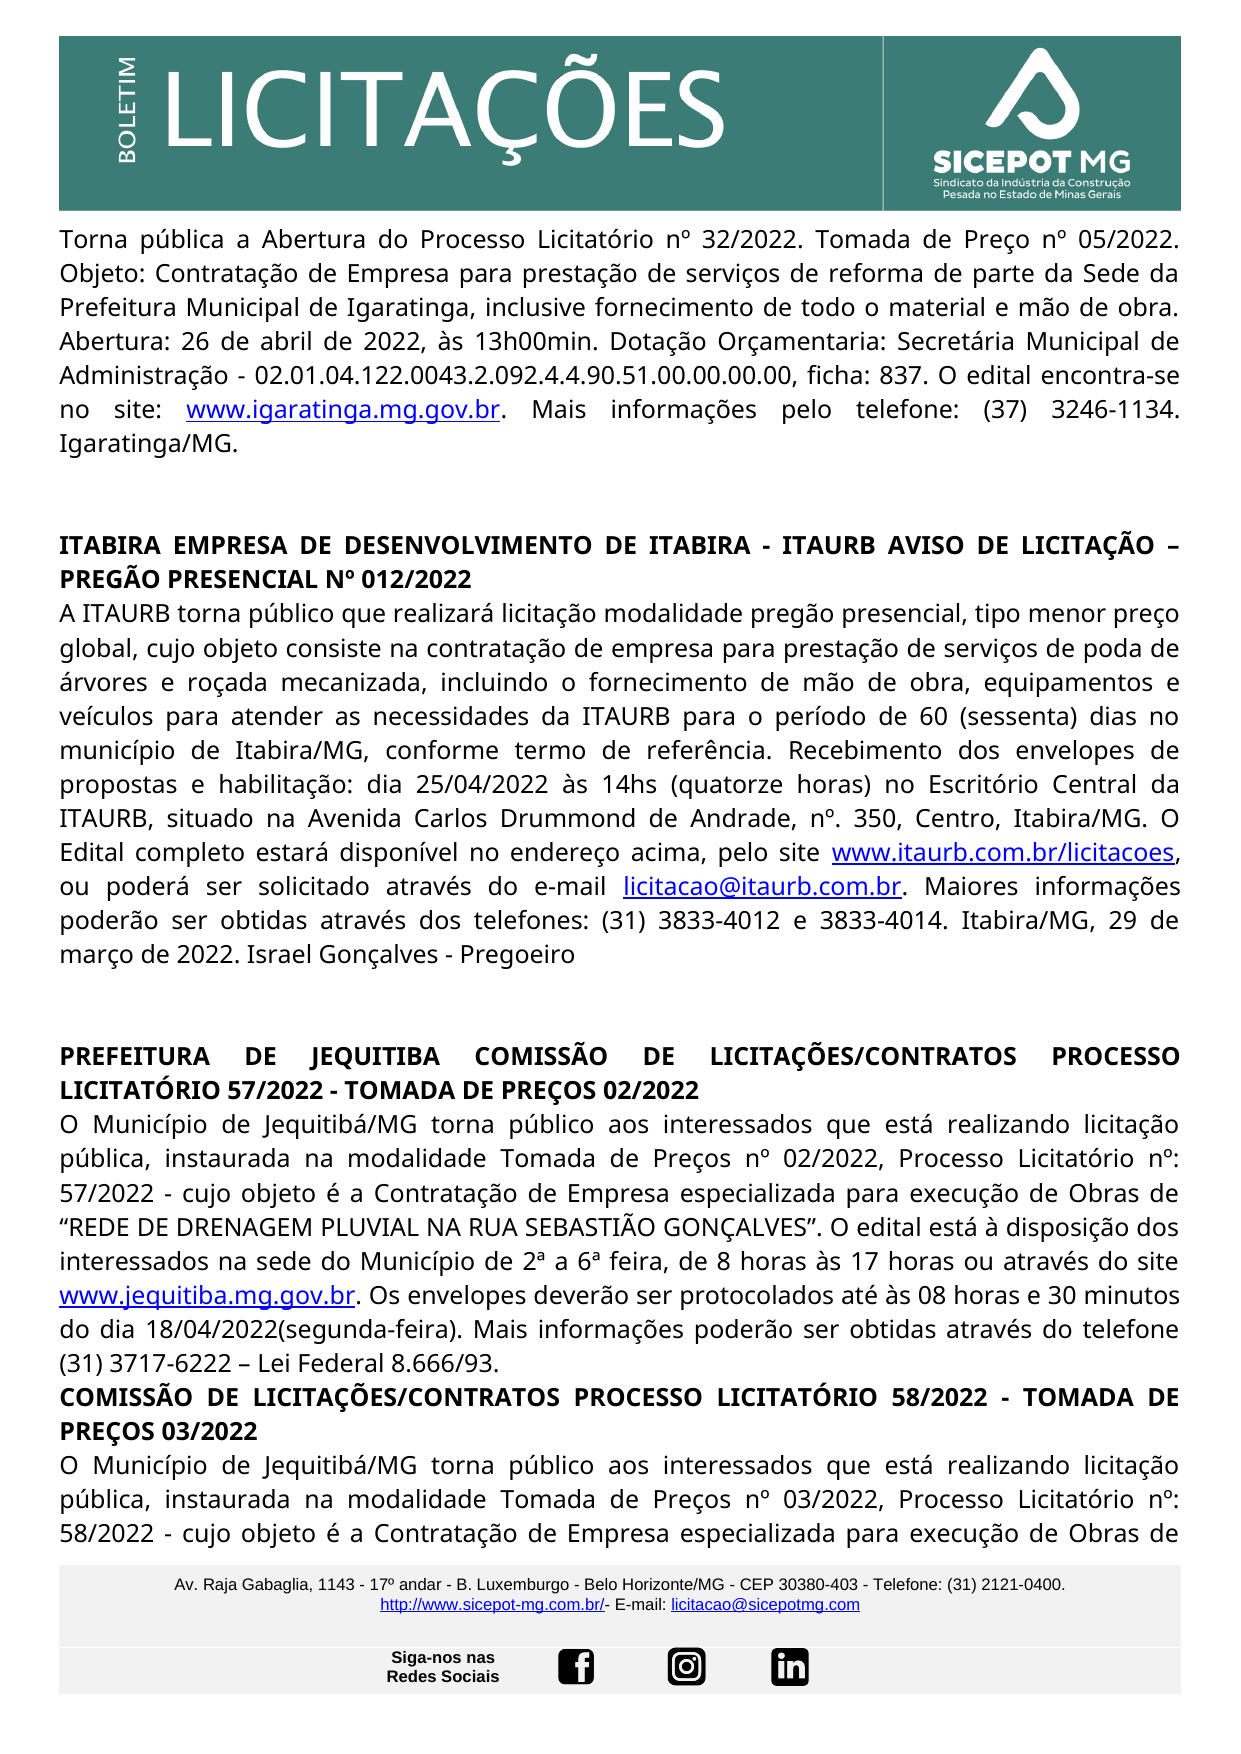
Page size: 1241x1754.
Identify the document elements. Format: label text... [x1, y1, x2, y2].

picture [557, 1648, 594, 1685]
text Torna pública a Abertura do Processo Licitatório nº 32/2022. Tomada de Preço nº 05/2022. Objeto: Contratação de Empresa para prestação de serviços de reforma de parte da Sede da Prefeitura Municipal de Igaratinga, inclusive fornecimento de todo o material e mão de obra. Abertura: 26 de abril de 2022, às 13h00min. Dotação Orçamentaria: Secretária Municipal de Administração - 02.01.04.122.0043.2.092.4.4.90.51.00.00.00.00, ficha: 837. O edital encontra-se no site: www.igaratinga.mg.gov.br. Mais informações pelo telefone: (37) 3246-1134. Igaratinga/MG. [59, 221, 1181, 460]
text PREFEITURA DE JEQUITIBA COMISSÃO DE LICITAÇÕES/CONTRATOS PROCESSO LICITATÓRIO 57/2022 - TOMADA DE PREÇOS 02/2022 [59, 1039, 1181, 1107]
picture [667, 1647, 706, 1686]
picture [771, 1648, 809, 1686]
text A ITAURB torna público que realizará licitação modalidade pregão presencial, tipo menor preço global, cujo objeto consiste na contratação de empresa para prestação de serviços de poda de árvores e roçada mecanizada, incluindo o fornecimento de mão de obra, equipamentos e veículos para atender as necessidades da ITAURB para o período de 60 (sessenta) dias no município de Itabira/MG, conforme termo de referência. Recebimento dos envelopes de propostas e habilitação: dia 25/04/2022 às 14hs (quatorze horas) no Escritório Central da ITAURB, situado na Avenida Carlos Drummond de Andrade, nº. 350, Centro, Itabira/MG. O Edital completo estará disponível no endereço acima, pelo site www.itaurb.com.br/licitacoes, ou poderá ser solicitado através do e-mail licitacao@itaurb.com.br. Maiores informações poderão ser obtidas através dos telefones: (31) 3833-4012 e 3833-4014. Itabira/MG, 29 de março de 2022. Israel Gonçalves - Pregoeiro [59, 596, 1181, 971]
text O Município de Jequitibá/MG torna público aos interessados que está realizando licitação pública, instaurada na modalidade Tomada de Preços nº 02/2022, Processo Licitatório nº: 57/2022 - cujo objeto é a Contratação de Empresa especializada para execução de Obras de “REDE DE DRENAGEM PLUVIAL NA RUA SEBASTIÃO GONÇALVES”. O edital está à disposição dos interessados na sede do Município de 2ª a 6ª feira, de 8 horas às 17 horas ou através do site www.jequitiba.mg.gov.br. Os envelopes deverão ser protocolados até às 08 horas e 30 minutos do dia 18/04/2022(segunda-feira). Mais informações poderão ser obtidas através do telefone (31) 3717-6222 – Lei Federal 8.666/93. [59, 1107, 1181, 1379]
text ITABIRA EMPRESA DE DESENVOLVIMENTO DE ITABIRA - ITAURB AVISO DE LICITAÇÃO – PREGÃO PRESENCIAL Nº 012/2022 [59, 528, 1181, 596]
picture [59, 36, 1181, 211]
text COMISSÃO DE LICITAÇÕES/CONTRATOS PROCESSO LICITATÓRIO 58/2022 - TOMADA DE PREÇOS 03/2022 [59, 1379, 1181, 1448]
